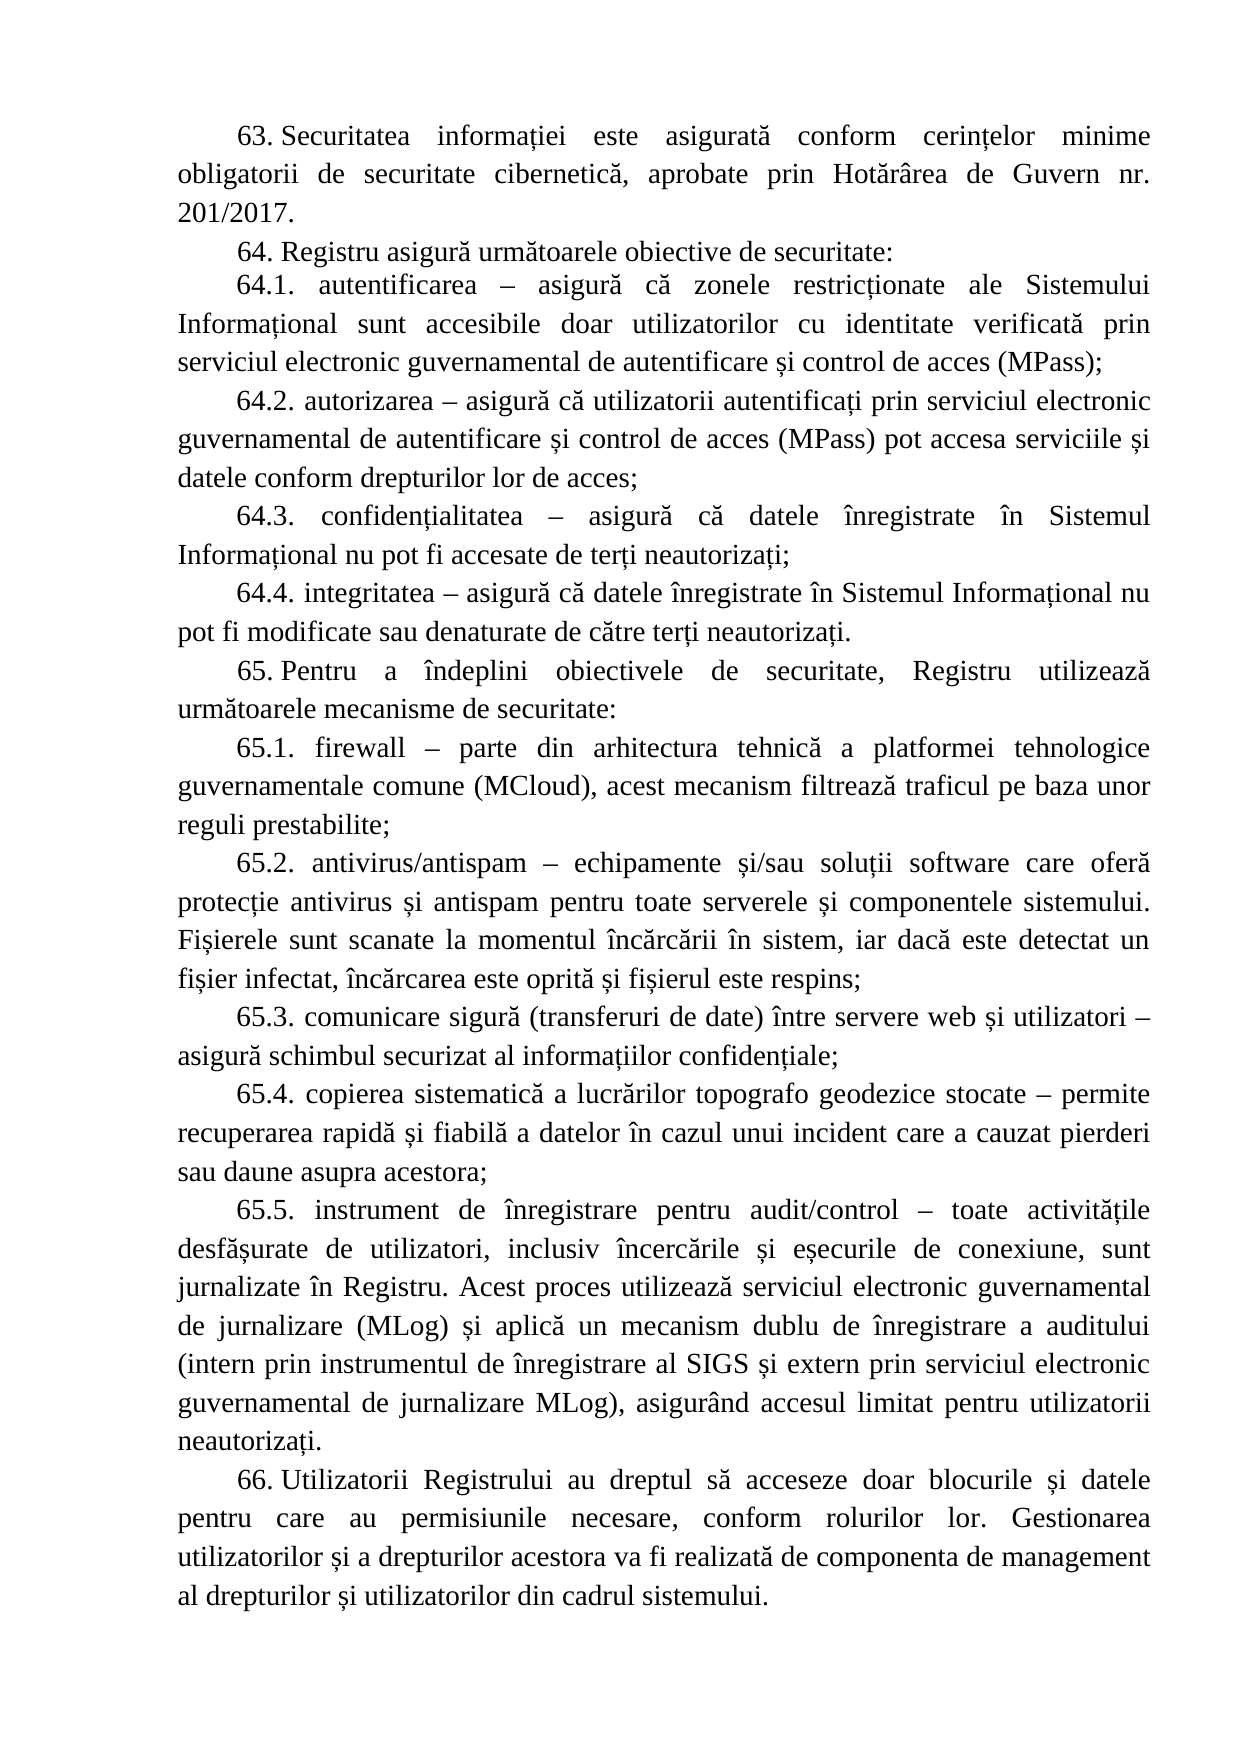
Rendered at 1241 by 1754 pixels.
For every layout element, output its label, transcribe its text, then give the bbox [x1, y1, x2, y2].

list autentificarea – asigură că zonele restricționate ale Sistemului Informațional sunt accesibile doar utilizatorilor cu identitate verificată prin serviciul electronic guvernamental de autentificare și control de acces (MPass); [177, 267, 1152, 378]
list copierea sistematică a lucrărilor topografo geodezice stocate – permite recuperarea rapidă și fiabilă a datelor în cazul unui incident care a cauzat pierderi sau daune asupra acestora; [177, 1077, 1152, 1187]
list antivirus/antispam – echipamente și/sau soluții software care oferă protecție antivirus și antispam pentru toate serverele și componentele sistemului. Fișierele sunt scanate la momentul încărcării în sistem, iar dacă este detectat un fișier infectat, încărcarea este oprită și fișierul este respins; [177, 845, 1152, 994]
list Securitatea informației este asigurată conform cerințelor minime obligatorii de securitate cibernetică, aprobate prin Hotărârea de Guvern nr. 201/2017. [177, 118, 1152, 229]
list integritatea – asigură că datele înregistrate în Sistemul Informațional nu pot fi modificate sau denaturate de către terți neautorizați. [177, 576, 1152, 648]
list Utilizatorii Registrului au dreptul să acceseze doar blocurile și datele pentru care au permisiunile necesare, conform rolurilor lor. Gestionarea utilizatorilor și a drepturilor acestora va fi realizată de componenta de management al drepturilor și utilizatorilor din cadrul sistemului. [177, 1462, 1152, 1611]
list instrument de înregistrare pentru audit/control – toate activitățile desfășurate de utilizatori, inclusiv încercările și eșecurile de conexiune, sunt jurnalizate în Registru. Acest proces utilizează serviciul electronic guvernamental de jurnalizare (MLog) și aplică un mecanism dublu de înregistrare a auditului (intern prin instrumentul de înregistrare al SIGS și extern prin serviciul electronic guvernamental de jurnalizare MLog), asigurând accesul limitat pentru utilizatorii neautorizați. [177, 1192, 1152, 1457]
list firewall – parte din arhitectura tehnică a platformei tehnologice guvernamentale comune (MCloud), acest mecanism filtrează traficul pe baza unor reguli prestabilite; [177, 730, 1152, 840]
list confidențialitatea – asigură că datele înregistrate în Sistemul Informațional nu pot fi accesate de terți neautorizați; [177, 498, 1152, 571]
list Registru asigură următoarele obiective de securitate: [177, 234, 1152, 267]
list comunicare sigură (transferuri de date) între servere web și utilizatori – asigură schimbul securizat al informațiilor confidențiale; [177, 999, 1152, 1072]
list autorizarea – asigură că utilizatorii autentificați prin serviciul electronic guvernamental de autentificare și control de acces (MPass) pot accesa serviciile și datele conform drepturilor lor de acces; [177, 383, 1152, 493]
list Pentru a îndeplini obiectivele de securitate, Registru utilizează următoarele mecanisme de securitate: [177, 653, 1152, 725]
